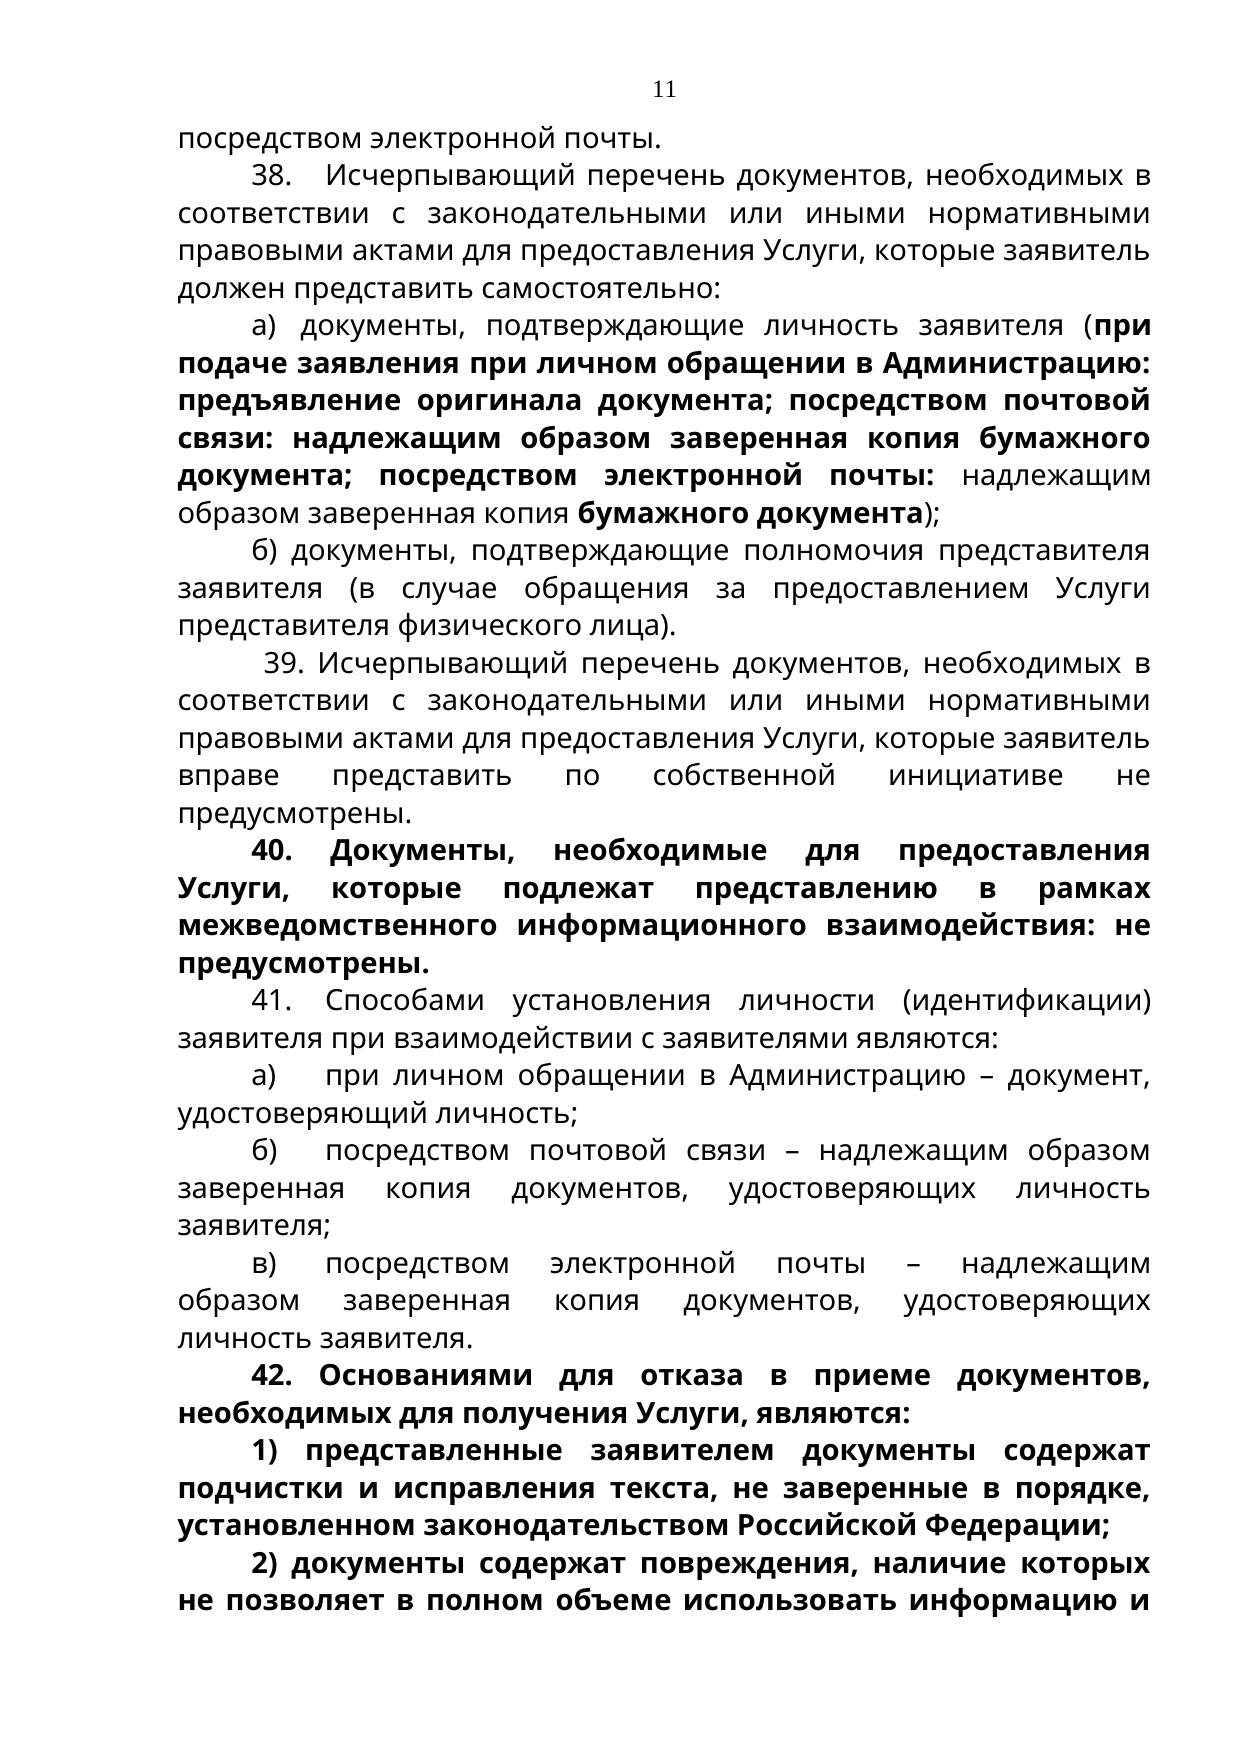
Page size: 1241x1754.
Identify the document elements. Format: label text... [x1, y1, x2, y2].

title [177, 118, 1152, 156]
title 40. Документы, необходимые для предоставления Услуги, которые подлежат представлению в рамках межведомственного информационного взаимодействия: не предусмотрены. [177, 831, 1152, 981]
title 39. Исчерпывающий перечень документов, необходимых в соответствии с законодательными или иными нормативными правовыми актами для предоставления Услуги, которые заявитель вправе представить по собственной инициативе не предусмотрены. [177, 643, 1152, 831]
title 42. Основаниями для отказа в приеме документов, необходимых для получения Услуги, являются: [177, 1356, 1152, 1431]
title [177, 1543, 1152, 1618]
title б) документы, подтверждающие полномочия представителя заявителя (в случае обращения за предоставлением Услуги представителя физического лица). [177, 531, 1152, 643]
title а) документы, подтверждающие личность заявителя (при подаче заявления при личном обращении в Администрацию: предъявление оригинала документа; посредством почтовой связи: надлежащим образом заверенная копия бумажного документа; посредством электронной почты: надлежащим образом заверенная копия бумажного документа); [177, 306, 1152, 531]
title 41. Способами установления личности (идентификации) заявителя при взаимодействии с заявителями являются: [177, 981, 1152, 1056]
title 38. Исчерпывающий перечень документов, необходимых в соответствии с законодательными или иными нормативными правовыми актами для предоставления Услуги, которые заявитель должен представить самостоятельно: [177, 156, 1152, 306]
title в) посредством электронной почты – надлежащим образом заверенная копия документов, удостоверяющих личность заявителя. [177, 1243, 1152, 1356]
title б) посредством почтовой связи – надлежащим образом заверенная копия документов, удостоверяющих личность заявителя; [177, 1131, 1152, 1243]
title а) при личном обращении в Администрацию – документ, удостоверяющий личность; [177, 1056, 1152, 1131]
title 1) представленные заявителем документы содержат подчистки и исправления текста, не заверенные в порядке, установленном законодательством Российской Федерации; [177, 1431, 1152, 1543]
